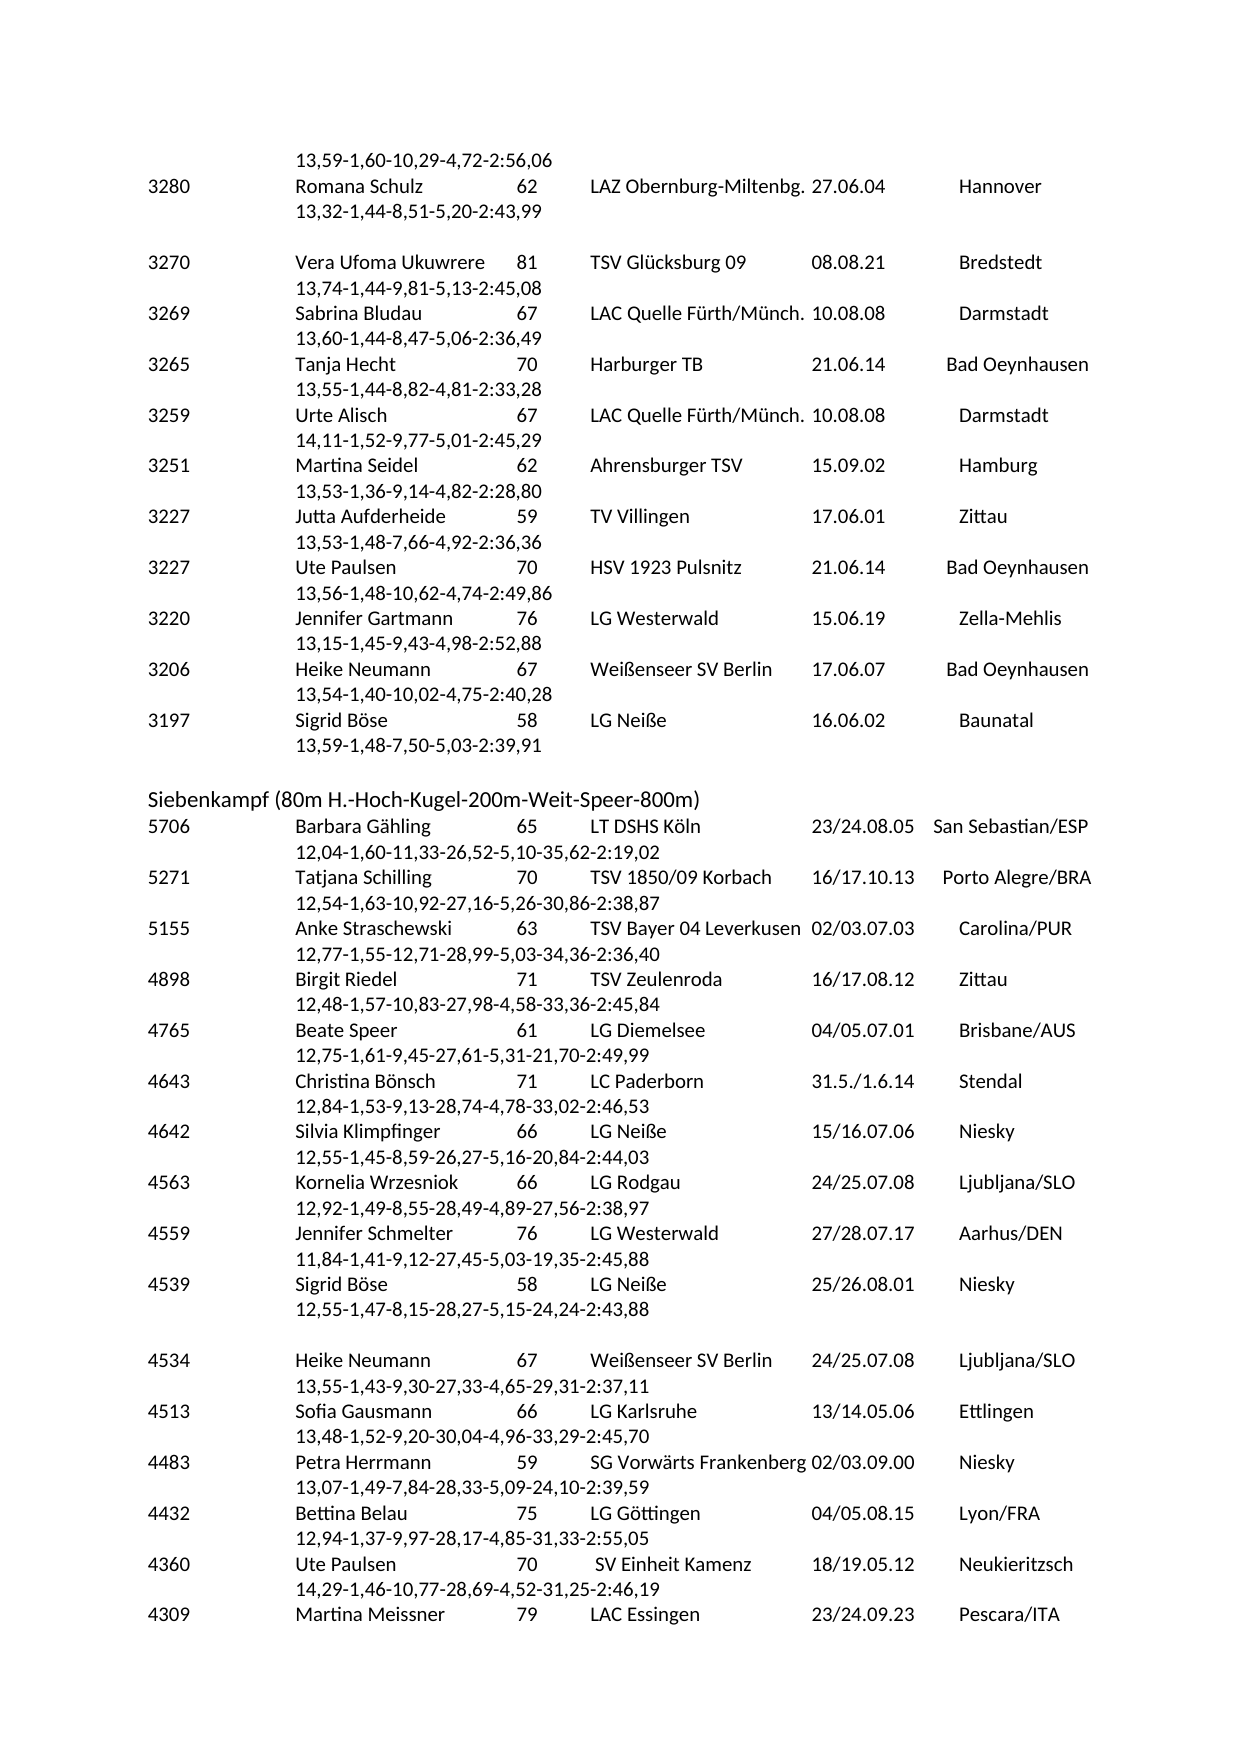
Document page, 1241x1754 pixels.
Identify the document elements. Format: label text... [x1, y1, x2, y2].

text 4360 Ute Paulsen 70 SV Einheit Kamenz 18/19.05.12 Neukieritzsch [148, 1551, 1093, 1576]
text 12,55-1,45-8,59-26,27-5,16-20,84-2:44,03 [148, 1144, 1093, 1169]
text 4513 Sofia Gausmann 66 LG Karlsruhe 13/14.05.06 Ettlingen [148, 1398, 1093, 1424]
text 3259 Urte Alisch 67 LAC Quelle Fürth/Münch. 10.08.08 Darmstadt [148, 402, 1093, 427]
text Siebenkampf (80m H.-Hoch-Kugel-200m-Weit-Speer-800m) [148, 786, 1093, 814]
text 12,92-1,49-8,55-28,49-4,89-27,56-2:38,97 [148, 1195, 1093, 1220]
text 3269 Sabrina Bludau 67 LAC Quelle Fürth/Münch. 10.08.08 Darmstadt [148, 300, 1093, 326]
text 3227 Jutta Aufderheide 59 TV Villingen 17.06.01 Zittau [148, 503, 1093, 529]
text 5271 Tatjana Schilling 70 TSV 1850/09 Korbach 16/17.10.13 Porto Alegre/BRA [148, 864, 1093, 890]
text 14,29-1,46-10,77-28,69-4,52-31,25-2:46,19 [148, 1576, 1093, 1602]
text 13,55-1,44-8,82-4,81-2:33,28 [148, 376, 1093, 402]
text 13,48-1,52-9,20-30,04-4,96-33,29-2:45,70 [148, 1424, 1093, 1449]
text 4534 Heike Neumann 67 Weißenseer SV Berlin 24/25.07.08 Ljubljana/SLO [148, 1347, 1093, 1373]
text 3206 Heike Neumann 67 Weißenseer SV Berlin 17.06.07 Bad Oeynhausen [148, 656, 1093, 681]
text 4898 Birgit Riedel 71 TSV Zeulenroda 16/17.08.12 Zittau [148, 966, 1093, 992]
text 11,84-1,41-9,12-27,45-5,03-19,35-2:45,88 [148, 1246, 1093, 1271]
text 3197 Sigrid Böse 58 LG Neiße 16.06.02 Baunatal [148, 707, 1093, 732]
text 12,04-1,60-11,33-26,52-5,10-35,62-2:19,02 [148, 839, 1093, 864]
text 12,84-1,53-9,13-28,74-4,78-33,02-2:46,53 [148, 1093, 1093, 1119]
text 14,11-1,52-9,77-5,01-2:45,29 [148, 427, 1093, 453]
text 12,94-1,37-9,97-28,17-4,85-31,33-2:55,05 [148, 1525, 1093, 1551]
text 13,59-1,60-10,29-4,72-2:56,06 [148, 148, 1093, 173]
text 12,77-1,55-12,71-28,99-5,03-34,36-2:36,40 [148, 941, 1093, 966]
text 3265 Tanja Hecht 70 Harburger TB 21.06.14 Bad Oeynhausen [148, 351, 1093, 376]
text 4432 Bettina Belau 75 LG Göttingen 04/05.08.15 Lyon/FRA [148, 1500, 1093, 1525]
text 13,56-1,48-10,62-4,74-2:49,86 [148, 580, 1093, 605]
text 12,54-1,63-10,92-27,16-5,26-30,86-2:38,87 [148, 890, 1093, 915]
text 12,48-1,57-10,83-27,98-4,58-33,36-2:45,84 [148, 992, 1093, 1017]
text 13,54-1,40-10,02-4,75-2:40,28 [148, 681, 1093, 707]
text 4539 Sigrid Böse 58 LG Neiße 25/26.08.01 Niesky [148, 1271, 1093, 1297]
text 12,75-1,61-9,45-27,61-5,31-21,70-2:49,99 [148, 1042, 1093, 1068]
text 5706 Barbara Gähling 65 LT DSHS Köln 23/24.08.05 San Sebastian/ESP [148, 814, 1093, 839]
text 4642 Silvia Klimpfinger 66 LG Neiße 15/16.07.06 Niesky [148, 1119, 1093, 1144]
text 13,32-1,44-8,51-5,20-2:43,99 [148, 198, 1093, 224]
text 3227 Ute Paulsen 70 HSV 1923 Pulsnitz 21.06.14 Bad Oeynhausen [148, 554, 1093, 580]
text 12,55-1,47-8,15-28,27-5,15-24,24-2:43,88 [148, 1297, 1093, 1322]
text 5155 Anke Straschewski 63 TSV Bayer 04 Leverkusen 02/03.07.03 Carolina/PUR [148, 915, 1093, 941]
text 13,15-1,45-9,43-4,98-2:52,88 [148, 631, 1093, 656]
text 4309 Martina Meissner 79 LAC Essingen 23/24.09.23 Pescara/ITA [148, 1602, 1093, 1627]
text 4559 Jennifer Schmelter 76 LG Westerwald 27/28.07.17 Aarhus/DEN [148, 1220, 1093, 1246]
text 3270 Vera Ufoma Ukuwrere 81 TSV Glücksburg 09 08.08.21 Bredstedt [148, 249, 1093, 275]
text 13,55-1,43-9,30-27,33-4,65-29,31-2:37,11 [148, 1373, 1093, 1398]
text 4643 Christina Bönsch 71 LC Paderborn 31.5./1.6.14 Stendal [148, 1068, 1093, 1093]
text 13,74-1,44-9,81-5,13-2:45,08 [148, 275, 1093, 300]
text 4483 Petra Herrmann 59 SG Vorwärts Frankenberg 02/03.09.00 Niesky [148, 1449, 1093, 1474]
text 13,59-1,48-7,50-5,03-2:39,91 [148, 732, 1093, 758]
text 13,07-1,49-7,84-28,33-5,09-24,10-2:39,59 [148, 1474, 1093, 1500]
text 4563 Kornelia Wrzesniok 66 LG Rodgau 24/25.07.08 Ljubljana/SLO [148, 1169, 1093, 1195]
text 13,60-1,44-8,47-5,06-2:36,49 [148, 326, 1093, 351]
text 3220 Jennifer Gartmann 76 LG Westerwald 15.06.19 Zella-Mehlis [148, 605, 1093, 631]
text 13,53-1,36-9,14-4,82-2:28,80 [148, 478, 1093, 503]
text 3251 Martina Seidel 62 Ahrensburger TSV 15.09.02 Hamburg [148, 453, 1093, 478]
text 3280 Romana Schulz 62 LAZ Obernburg-Miltenbg. 27.06.04 Hannover [148, 173, 1093, 198]
text 13,53-1,48-7,66-4,92-2:36,36 [148, 529, 1093, 554]
text 4765 Beate Speer 61 LG Diemelsee 04/05.07.01 Brisbane/AUS [148, 1017, 1093, 1042]
